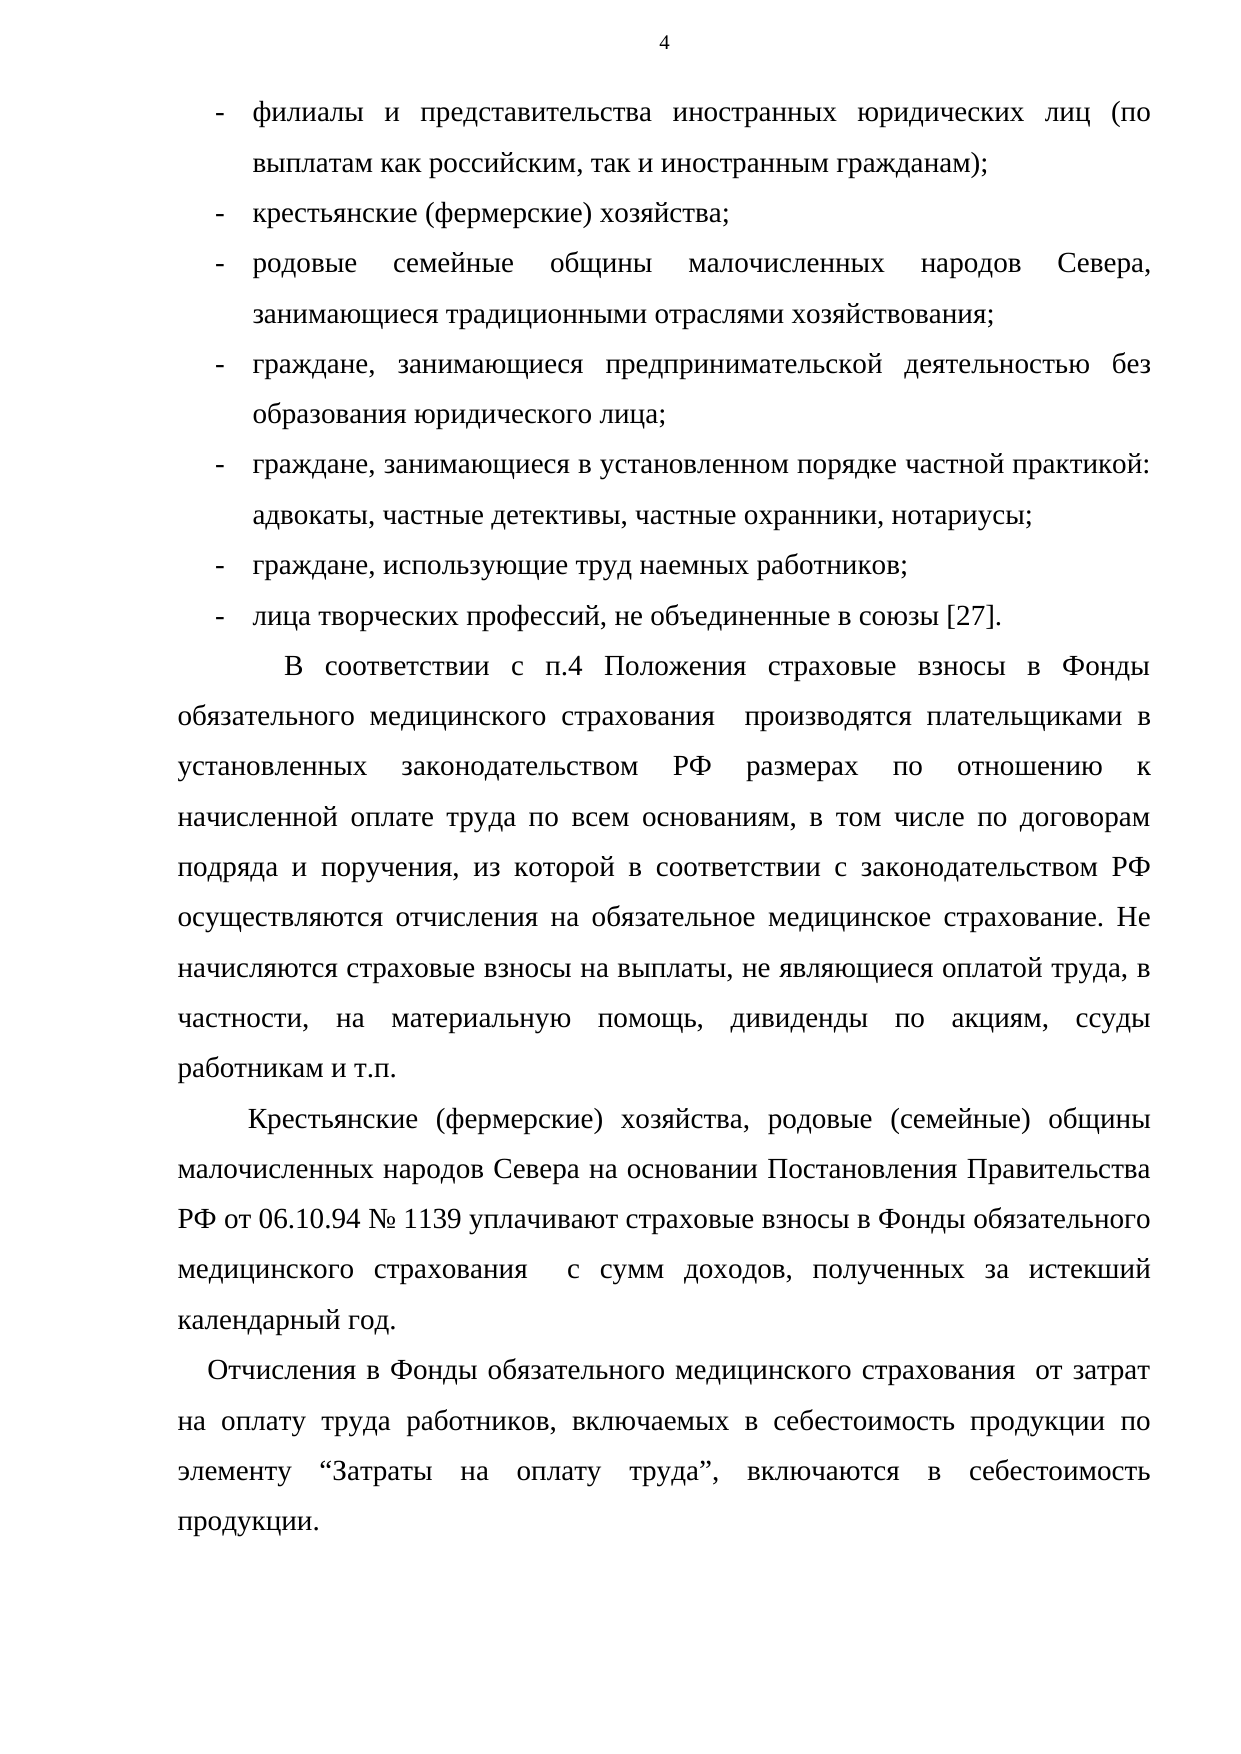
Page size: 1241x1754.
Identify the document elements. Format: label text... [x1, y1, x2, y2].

text В соответствии с п.4 Положения страховые взносы в Фонды обязательного медицинского страхования производятся плательщиками в установленных законодательством РФ размерах по отношению к начисленной оплате труда по всем основаниям, в том числе по договорам подряда и поручения, из которой в соответствии с законодательством РФ осуществляются отчисления на обязательное медицинское страхование. Не начисляются страховые взносы на выплаты, не являющиеся оплатой труда, в частности, на материальную помощь, дивиденды по акциям, ссуды работникам и т.п. [177, 648, 1152, 1084]
text Крестьянские (фермерские) хозяйства, родовые (семейные) общины малочисленных народов Севера на основании Постановления Правительства РФ от 06.10.94 № 1139 уплачивают страховые взносы в Фонды обязательного медицинского страхования с сумм доходов, полученных за истекший календарный год. [177, 1101, 1152, 1336]
list лица творческих профессий, не объединенные в союзы [27]. [215, 598, 1152, 631]
list крестьянские (фермерские) хозяйства; [215, 195, 1152, 229]
list граждане, использующие труд наемных работников; [215, 547, 1152, 581]
list граждане, занимающиеся предпринимательской деятельностью без образования юридического лица; [215, 346, 1152, 430]
text Отчисления в Фонды обязательного медицинского страхования от затрат на оплату труда работников, включаемых в себестоимость продукции по элементу “Затраты на оплату труда”, включаются в себестоимость продукции. [177, 1352, 1152, 1537]
list родовые семейные общины малочисленных народов Севера, занимающиеся традиционными отраслями хозяйствования; [215, 245, 1152, 329]
list филиалы и представительства иностранных юридических лиц (по выплатам как российским, так и иностранным гражданам); [215, 94, 1152, 178]
list граждане, занимающиеся в установленном порядке частной практикой: адвокаты, частные детективы, частные охранники, нотариусы; [215, 447, 1152, 531]
